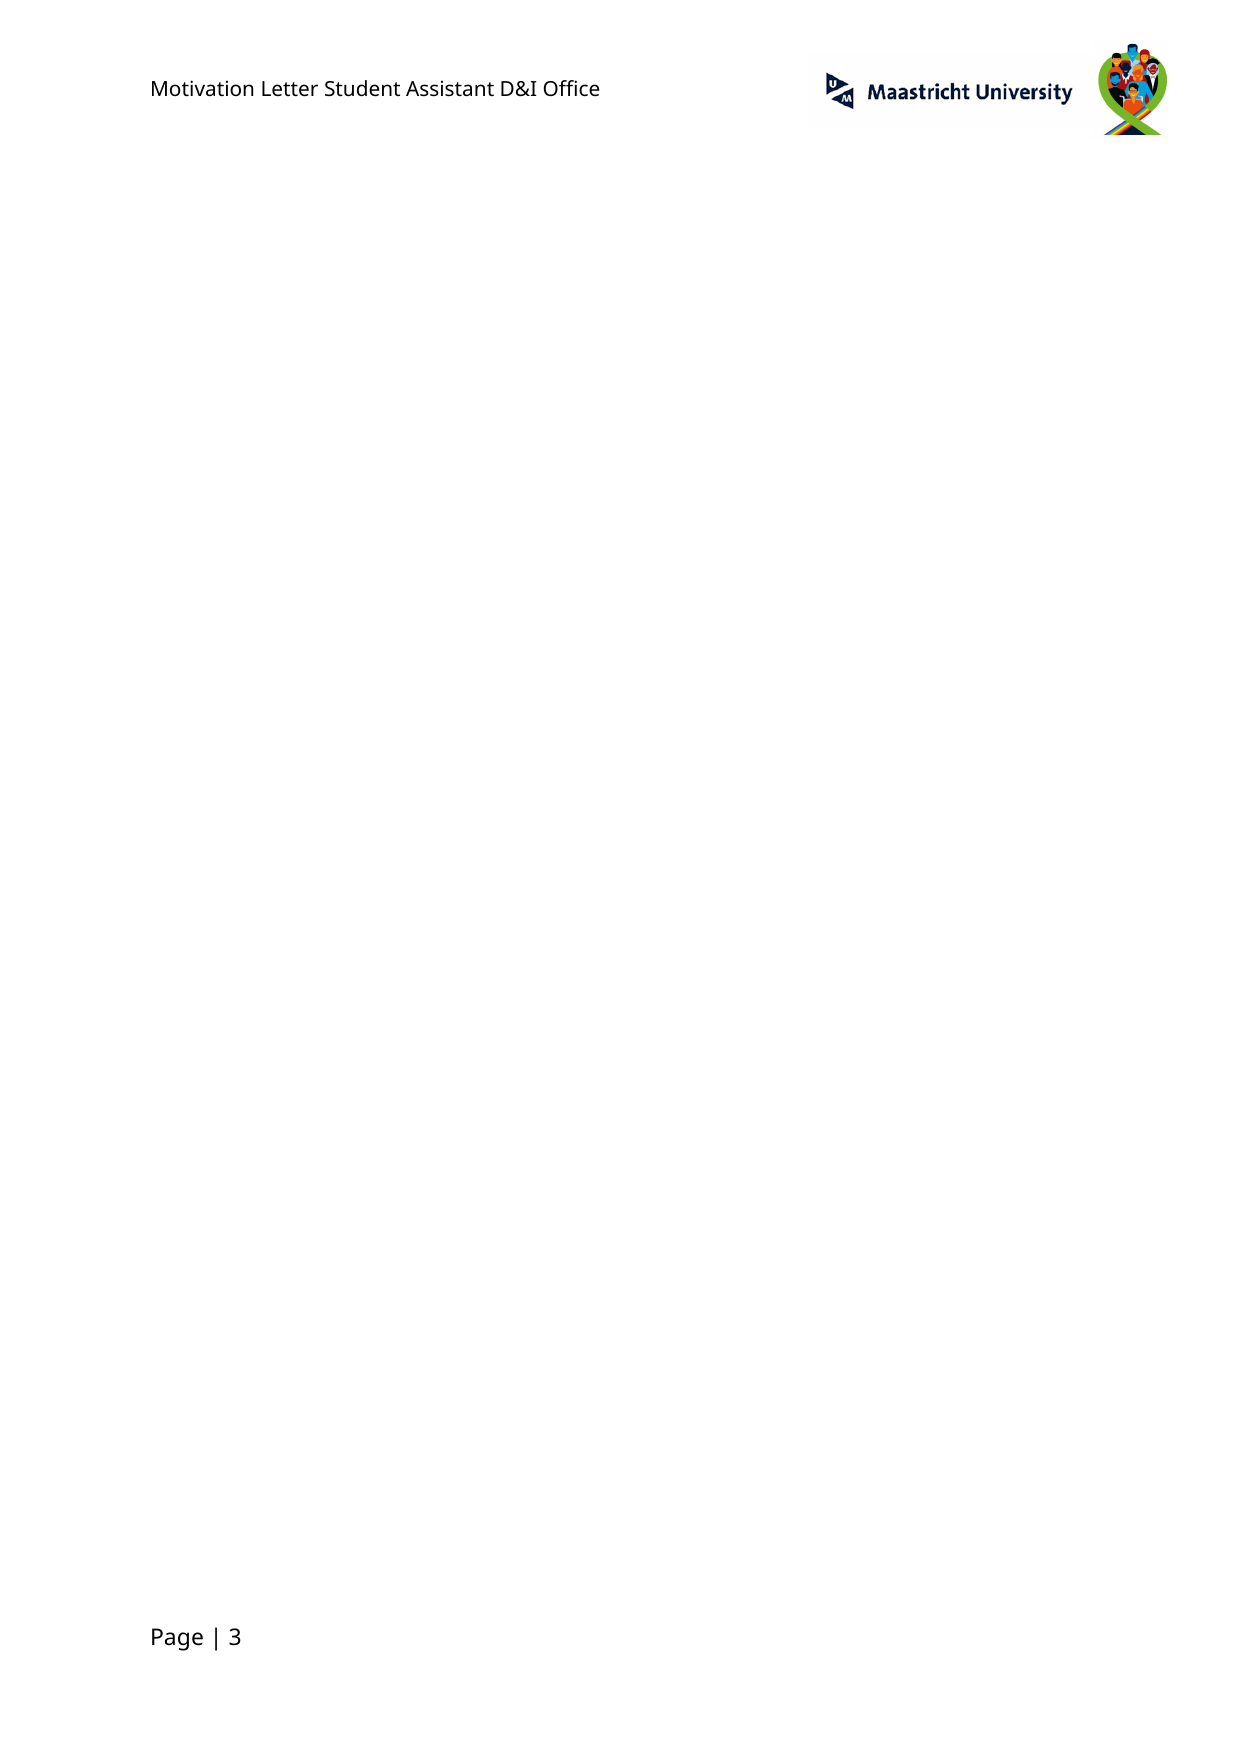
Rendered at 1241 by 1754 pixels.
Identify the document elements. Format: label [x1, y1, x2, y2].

picture [808, 40, 1175, 140]
